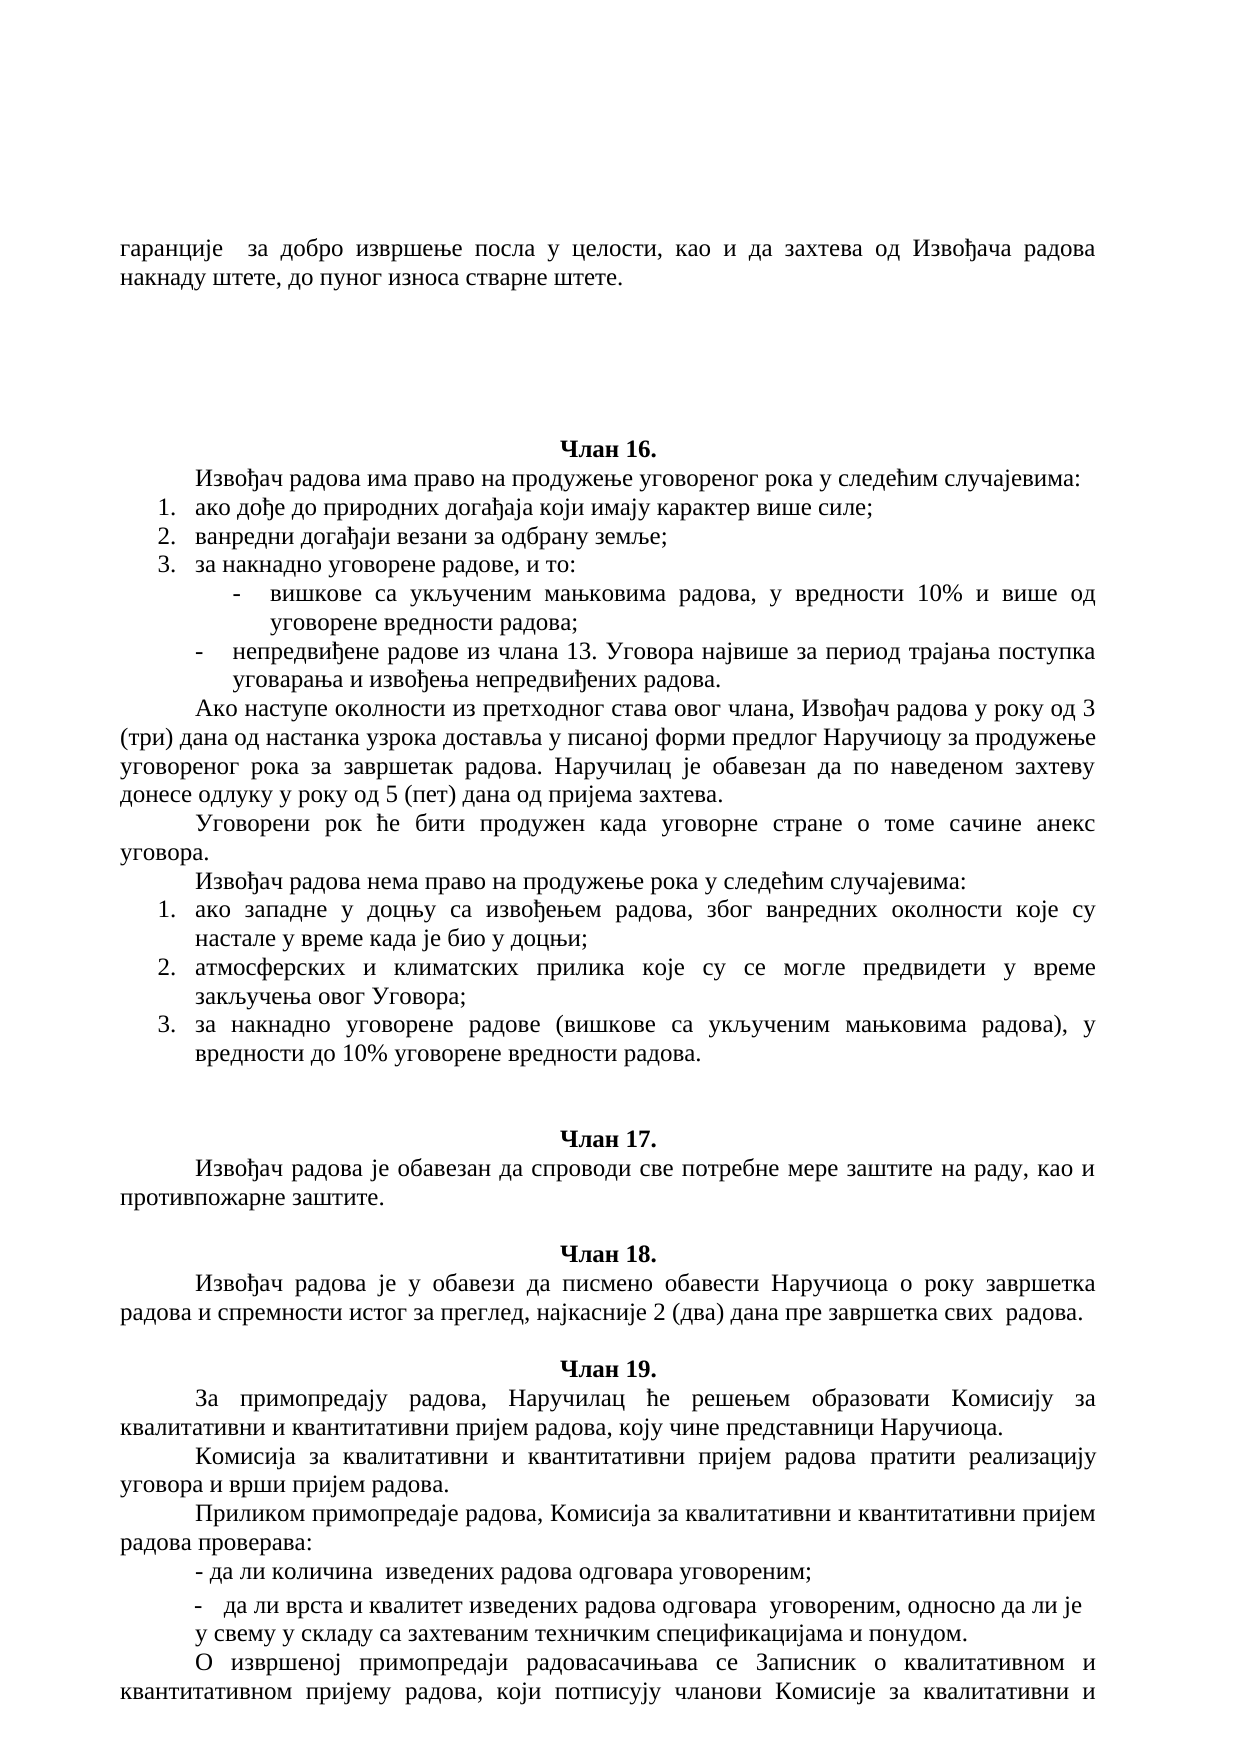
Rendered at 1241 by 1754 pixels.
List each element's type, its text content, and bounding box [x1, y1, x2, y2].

list непредвиђене радове из члана 13. Уговора највише за период трајања поступка уговарања и извођења непредвиђених радова. [195, 636, 1097, 693]
list за накнадно уговорене радове, и то: [157, 549, 1097, 578]
text Члан 16. [120, 434, 1097, 463]
list атмосферских и климатских прилика које су се могле предвидети у време закључења овог Уговора; [157, 952, 1097, 1009]
text Извођач радова има право на продужење уговореног рока у следећим случајевима: [120, 463, 1097, 492]
text Члан 19. [120, 1354, 1097, 1383]
text Извођач радова је обавезан да спроводи све потребне мере заштите на раду, као и противпожарне заштите. [120, 1153, 1097, 1211]
text у свему у складу са захтеваним техничким спецификацијама и понудом. [195, 1618, 1100, 1647]
text Уговорени рок ће бити продужен када уговорне стране о томе сачине анекс уговора. [120, 808, 1097, 866]
text Комисија за квалитативни и квантитативни пријем радова пратити реализацију уговора и врши пријем радова. [120, 1441, 1097, 1498]
list да ли врста и квалитет изведених радова одговара уговореним, односно да ли је [194, 1590, 1100, 1618]
text Ако наступе околности из претходног става овог члана, Извођач радова у року од 3 (три) дана од настанка узрока доставља у писаној форми предлог Наручиоцу за продужење уговореног рока за завршетак радова. Наручилац је обавезан да по наведеном захтеву донесе одлуку у року од 5 (пет) дана од пријема захтева. [120, 693, 1097, 808]
list ако дође до природних догађаја који имају карактер више силе; [157, 492, 1097, 521]
text Члан 18. [120, 1239, 1097, 1268]
text Извођач радова је у обавези да писмено обавести Наручиоца о року завршетка радова и спремности истог за преглед, најкасније 2 (два) дана пре завршетка свих радова. [120, 1268, 1097, 1326]
text - да ли количина изведених радова одговара уговореним; [120, 1556, 1100, 1584]
list ако западне у доцњу са извођењем радова, због ванредних околности које су настале у време када је био у доцњи; [157, 894, 1097, 952]
list вишкове са укљученим мањковима радова, у вредности 10% и више од уговорене вредности радова; [232, 578, 1097, 636]
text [120, 1647, 1097, 1705]
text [120, 233, 1097, 291]
text Приликом примопредаје радова, Комисија за квалитативни и квантитативни пријем радова проверава: [120, 1498, 1097, 1556]
text Члан 17. [120, 1124, 1097, 1153]
list за накнадно уговорене радове (вишкове са укљученим мањковима радова), у вредности до 10% уговорене вредности радова. [157, 1009, 1097, 1067]
list ванредни догађаји везани за одбрану земље; [157, 521, 1097, 549]
text За примопредају радова, Наручилац ће решењем образовати Комисију за квалитативни и квантитативни пријем радова, коју чине представници Наручиоца. [120, 1383, 1097, 1441]
text Извођач радова нема право на продужење рока у следећим случајевима: [120, 866, 1097, 894]
